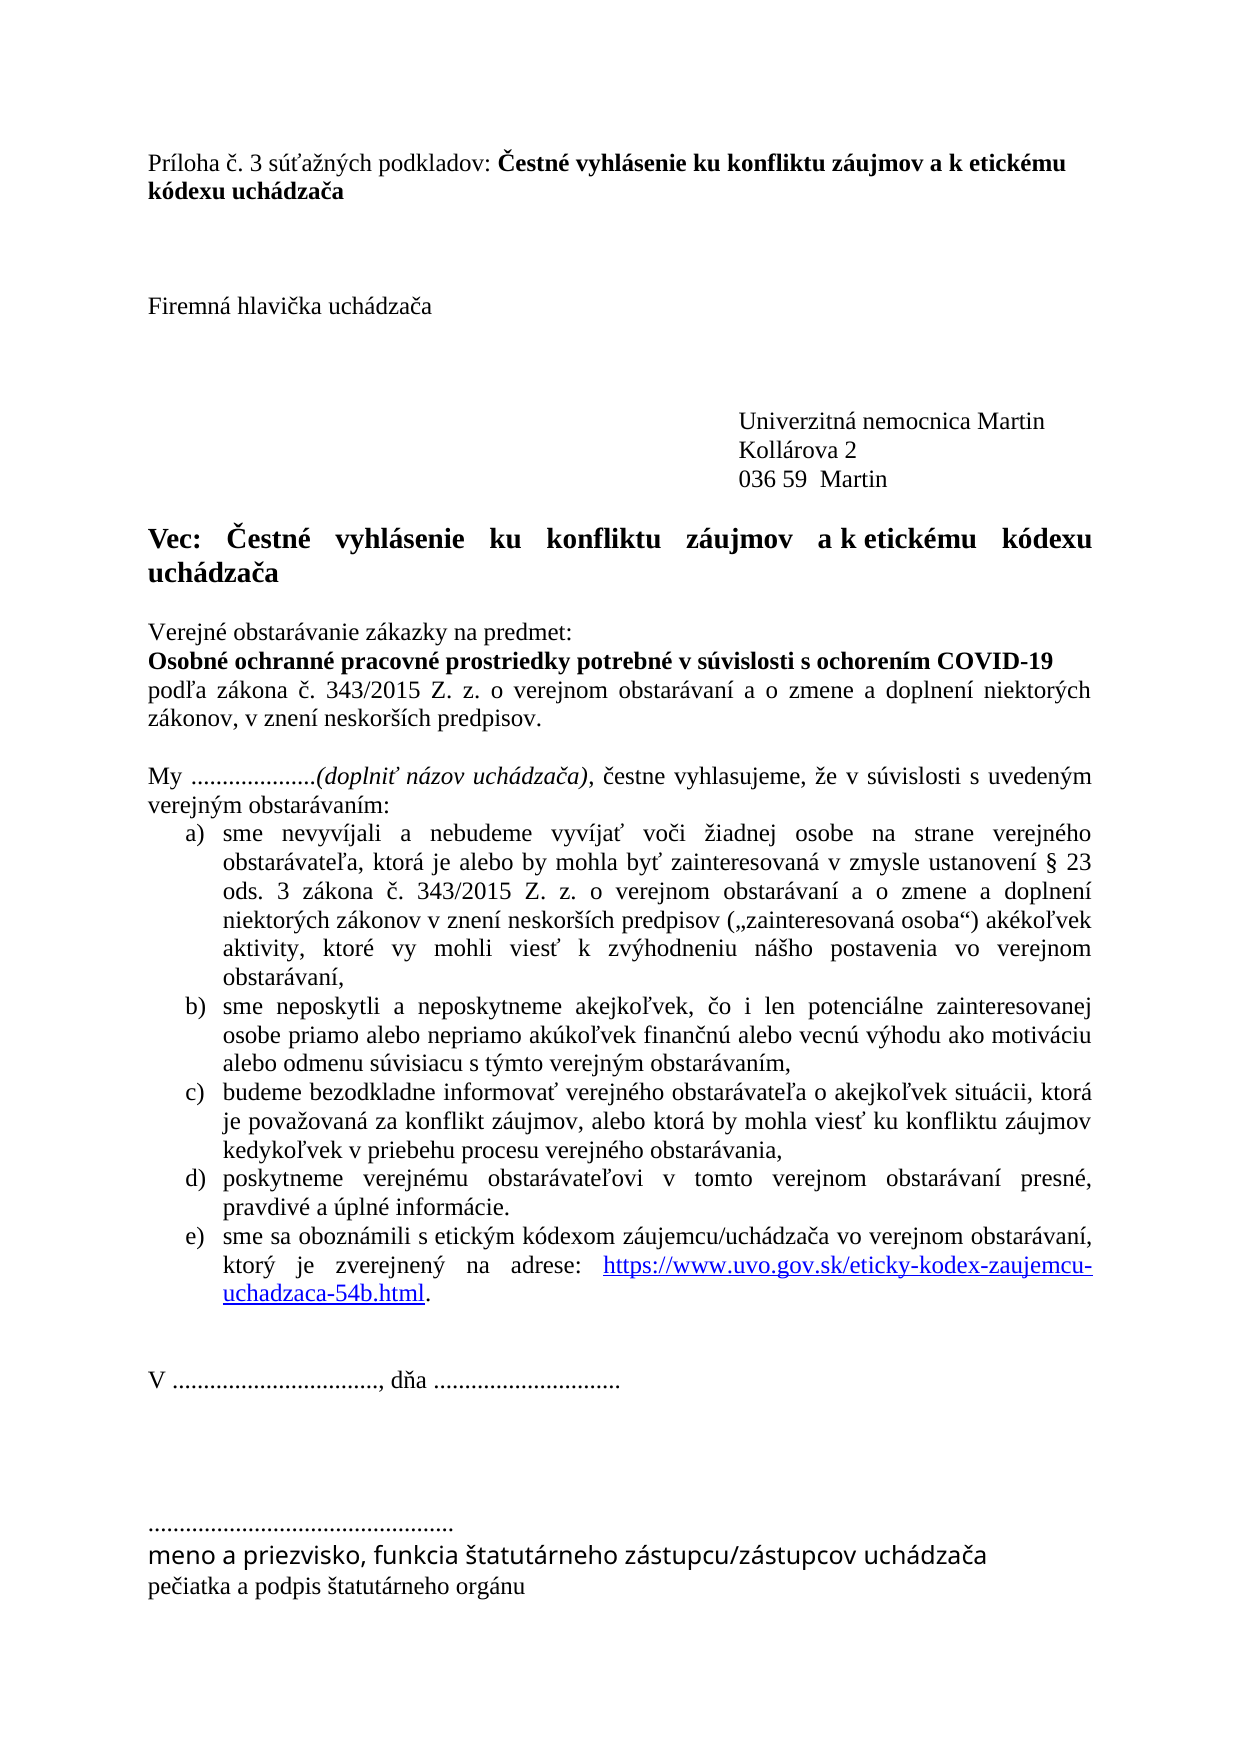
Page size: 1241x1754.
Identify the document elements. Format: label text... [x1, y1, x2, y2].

text Kollárova 2 [738, 435, 1092, 464]
list sme nevyvíjali a nebudeme vyvíjať voči žiadnej osobe na strane verejného obstarávateľa, ktorá je alebo by mohla byť zainteresovaná v zmysle ustanovení § 23 ods. 3 zákona č. 343/2015 Z. z. o verejnom obstarávaní a o zmene a doplnení niektorých zákonov v znení neskorších predpisov („zainteresovaná osoba“) akékoľvek aktivity, ktoré vy mohli viesť k zvýhodneniu nášho postavenia vo verejnom obstarávaní, [185, 818, 1092, 991]
text Osobné ochranné pracovné prostriedky potrebné v súvislosti s ochorením COVID-19 [148, 646, 1092, 675]
text pečiatka a podpis štatutárneho orgánu [148, 1571, 1092, 1600]
text ................................................. [148, 1508, 1092, 1537]
list poskytneme verejnému obstarávateľovi v tomto verejnom obstarávaní presné, pravdivé a úplné informácie. [185, 1163, 1092, 1221]
list sme sa oboznámili s etickým kódexom záujemcu/uchádzača vo verejnom obstarávaní, ktorý je zverejnený na adrese: https://www.uvo.gov.sk/eticky-kodex-zaujemcu-uchadzaca-54b.html. [185, 1221, 1092, 1307]
text Univerzitná nemocnica Martin [738, 406, 1092, 435]
text meno a priezvisko, funkcia štatutárneho zástupcu/zástupcov uchádzača [148, 1537, 1092, 1571]
text 036 59 Martin [738, 464, 1092, 493]
text V ................................., dňa .............................. [148, 1365, 1092, 1393]
subtitle Firemná hlavička uchádzača [148, 291, 1092, 320]
text Príloha č. 3 súťažných podkladov: Čestné vyhlásenie ku konfliktu záujmov a k etickému kódexu uchádzača [148, 148, 1092, 205]
subtitle Vec: Čestné vyhlásenie ku konfliktu záujmov a k etickému kódexu uchádzača [148, 521, 1092, 588]
list sme neposkytli a neposkytneme akejkoľvek, čo i len potenciálne zainteresovanej osobe priamo alebo nepriamo akúkoľvek finančnú alebo vecnú výhodu ako motiváciu alebo odmenu súvisiacu s týmto verejným obstarávaním, [185, 991, 1092, 1077]
list budeme bezodkladne informovať verejného obstarávateľa o akejkoľvek situácii, ktorá je považovaná za konflikt záujmov, alebo ktorá by mohla viesť ku konfliktu záujmov kedykoľvek v priebehu procesu verejného obstarávania, [185, 1077, 1092, 1163]
text Verejné obstarávanie zákazky na predmet: [148, 617, 1092, 646]
text My ....................(doplniť názov uchádzača), čestne vyhlasujeme, že v súvislosti s uvedeným verejným obstarávaním: [148, 761, 1092, 818]
text podľa zákona č. 343/2015 Z. z. o verejnom obstarávaní a o zmene a doplnení niektorých zákonov, v znení neskorších predpisov. [148, 675, 1092, 732]
